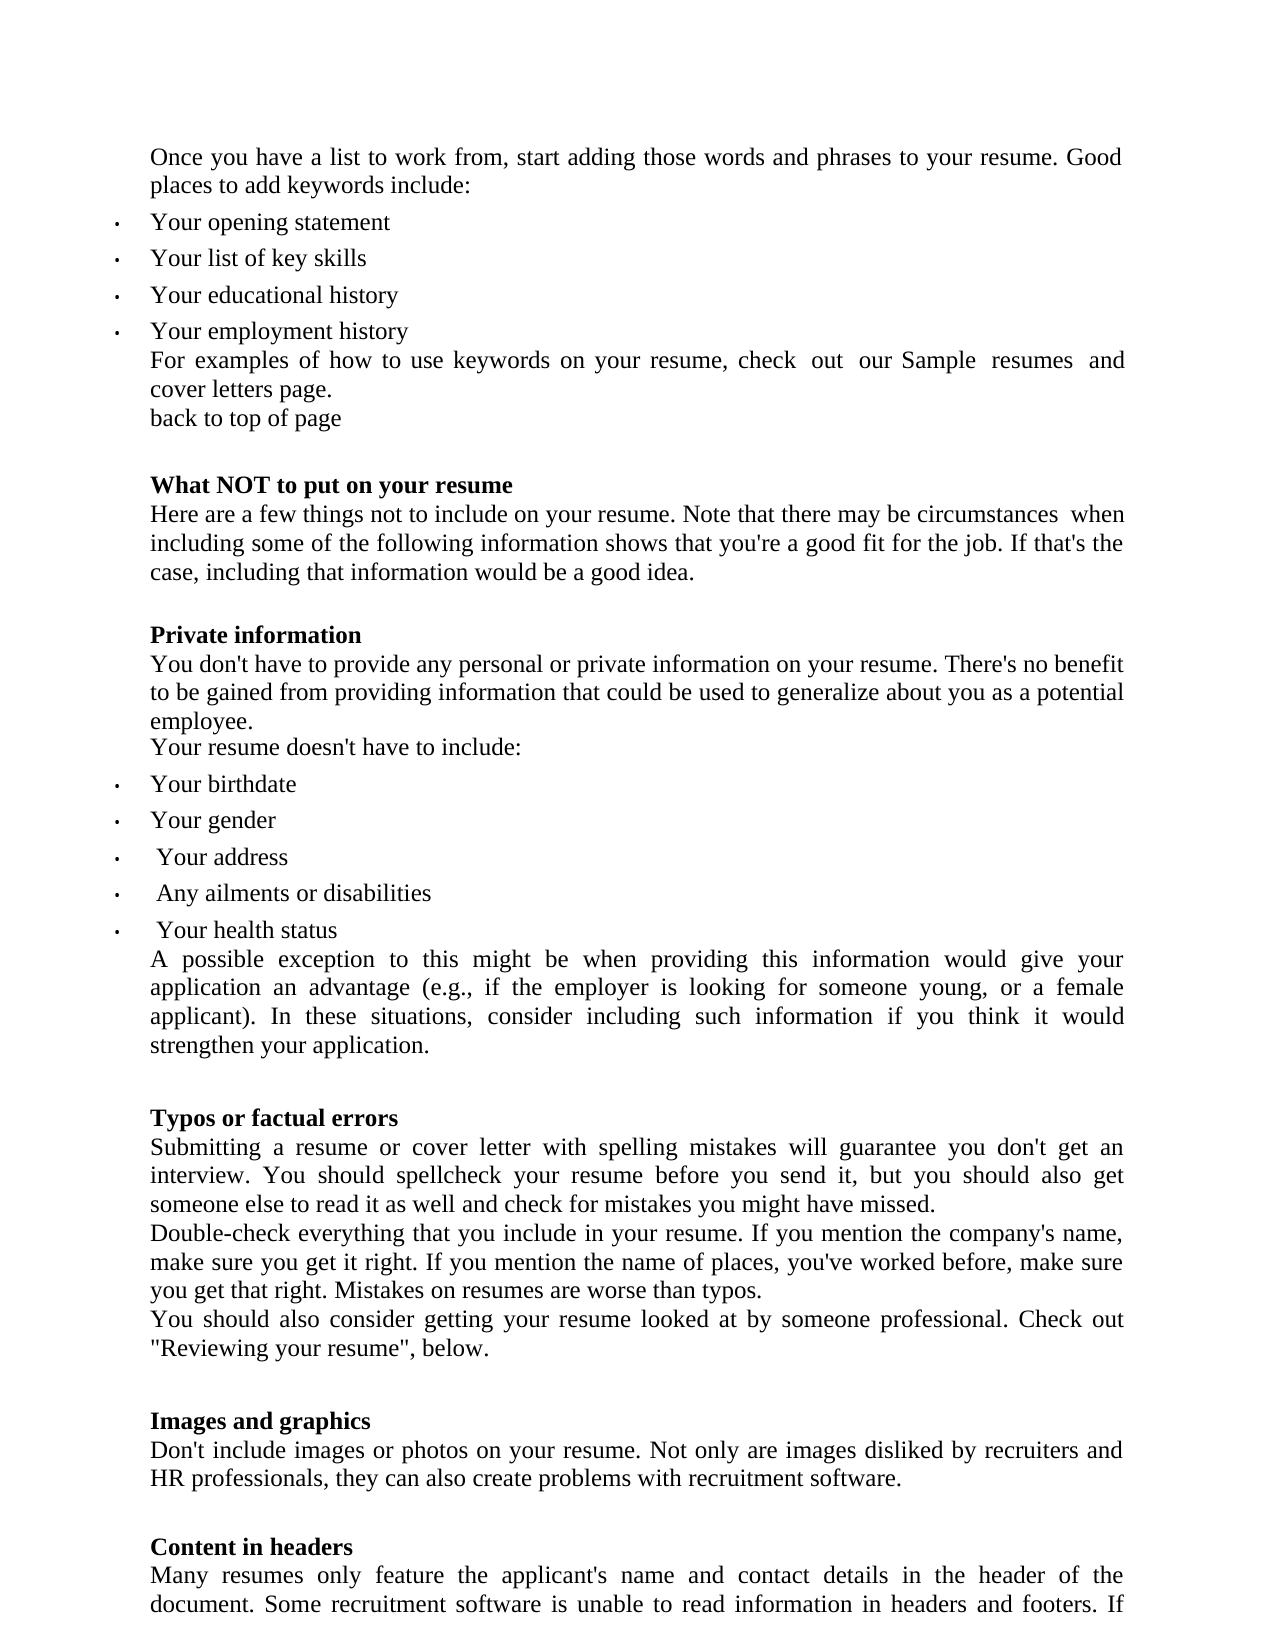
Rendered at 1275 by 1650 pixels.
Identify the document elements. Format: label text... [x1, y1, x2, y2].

list Your birthdate [112, 769, 1152, 797]
text Once you have a list to work from, start adding those words and phrases to your resume. Good places to add keywords include: [150, 142, 1124, 199]
text For examples of how to use keywords on your resume, check out our Sample resumes and cover letters page. [150, 345, 1125, 403]
text A possible exception to this might be when providing this information would give your application an advantage (e.g., if the employer is looking for someone young, or a female applicant). In these situations, consider including such information if you think it would strengthen your application. [150, 944, 1125, 1059]
text You should also consider getting your resume looked at by someone professional. Check out "Reviewing your resume", below. [150, 1304, 1126, 1362]
text Here are a few things not to include on your resume. Note that there may be circumstances when including some of the following information shows that you're a good fit for the job. If that's the case, including that information would be a good idea. [150, 499, 1125, 586]
list Your address [112, 842, 1152, 870]
list Any ailments or disabilities [112, 878, 1152, 907]
text back to top of page [150, 403, 1152, 432]
list Your educational history [112, 280, 1152, 308]
text Typos or factual errors [150, 1103, 1152, 1132]
list Your gender [112, 805, 1152, 834]
text You don't have to provide any personal or private information on your resume. There's no benefit to be gained from providing information that could be used to generalize about you as a potential employee. [150, 649, 1125, 735]
list Your employment history [112, 316, 1152, 345]
text Don't include images or photos on your resume. Not only are images disliked by recruiters and HR professionals, they can also create problems with recruitment software. [150, 1435, 1125, 1492]
text Your resume doesn't have to include: [150, 735, 1152, 761]
text Double-check everything that you include in your resume. If you mention the company's name, make sure you get it right. If you mention the name of places, you've worked before, make sure you get that right. Mistakes on resumes are worse than typos. [150, 1218, 1125, 1304]
text Images and graphics [150, 1406, 1152, 1434]
text Content in headers [150, 1534, 1152, 1560]
text Private information [150, 622, 1152, 649]
text Submitting a resume or cover letter with spelling mistakes will guarantee you don't get an interview. You should spellcheck your resume before you send it, but you should also get someone else to read it as well and check for mistakes you might have missed. [150, 1132, 1125, 1218]
list Your opening statement [112, 207, 1152, 236]
list Your list of key skills [112, 243, 1152, 272]
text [150, 1560, 1125, 1618]
text What NOT to put on your resume [150, 471, 1152, 499]
list Your health status [112, 915, 1152, 943]
